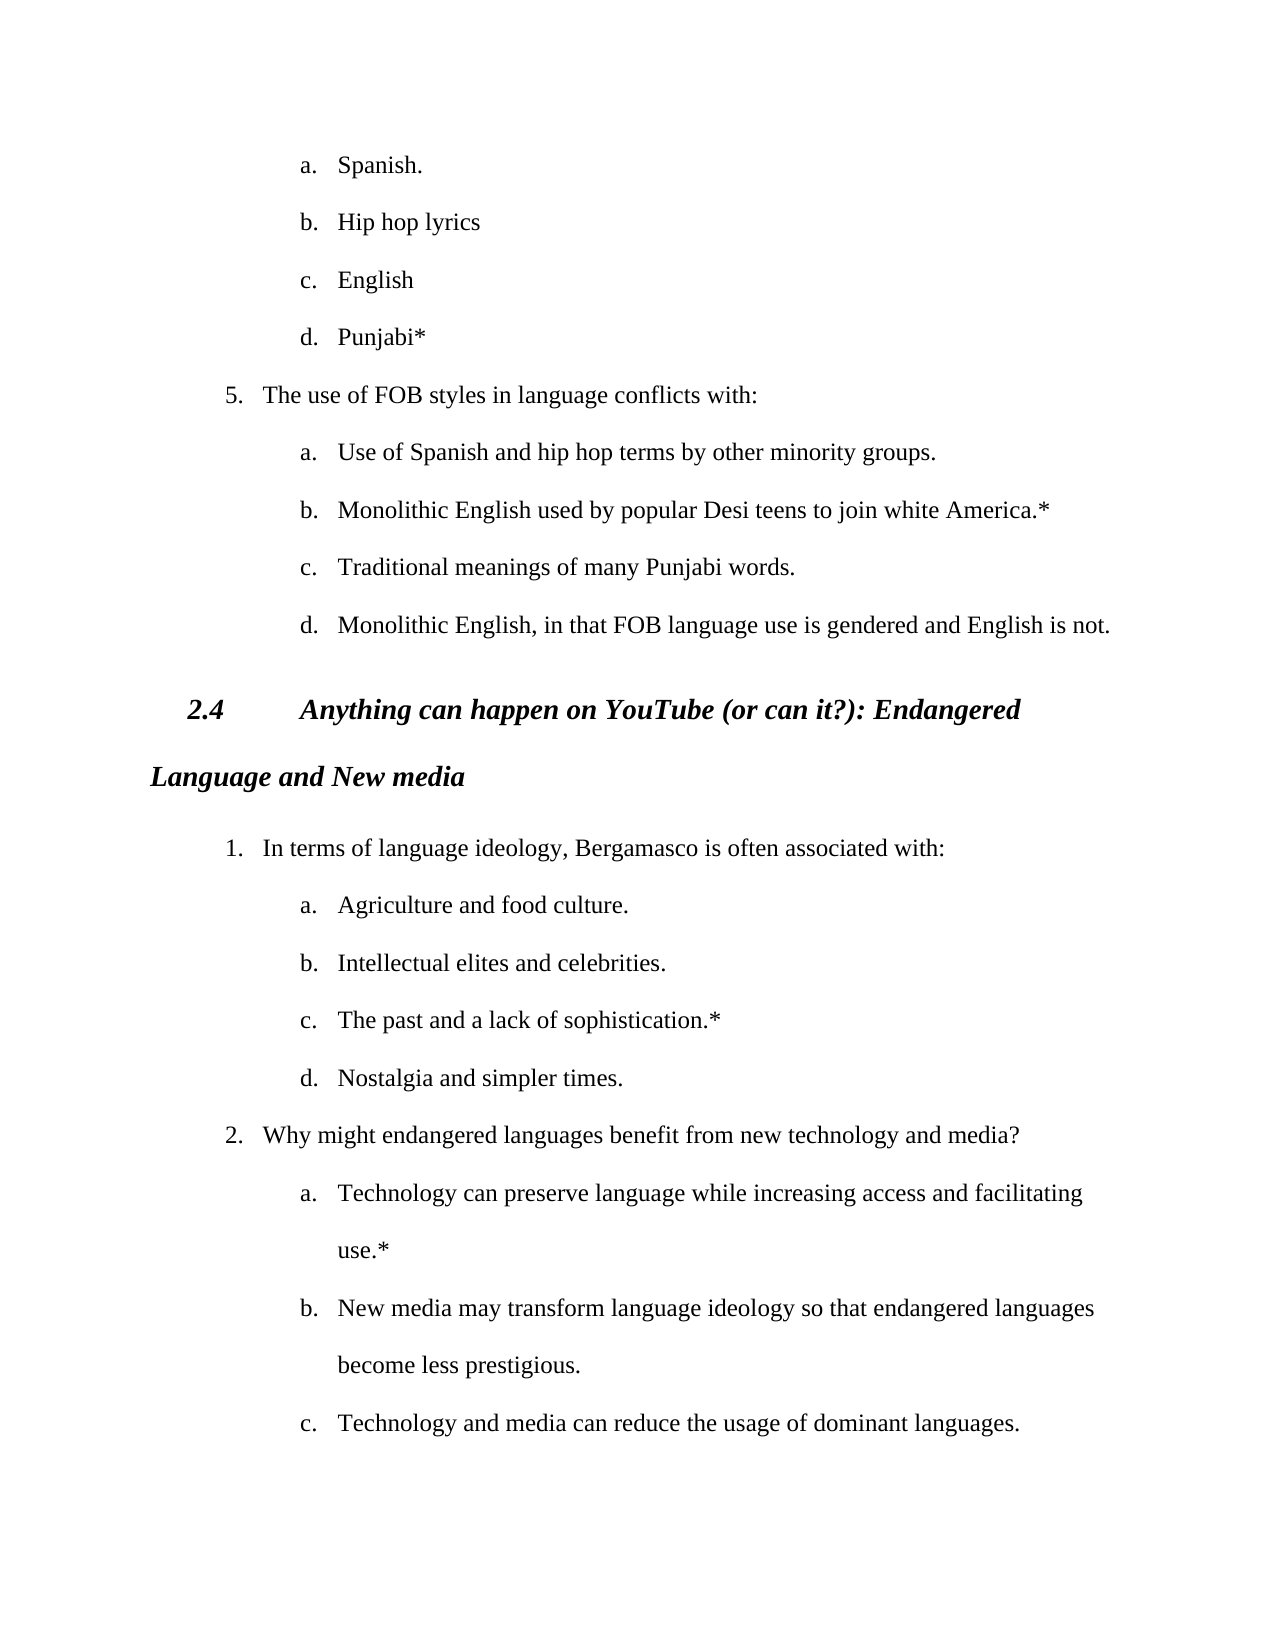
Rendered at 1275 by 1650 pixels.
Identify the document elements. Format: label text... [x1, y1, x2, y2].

list Monolithic English, in that FOB language use is gendered and English is not. [300, 610, 1125, 639]
list The use of FOB styles in language conflicts with: [225, 380, 1125, 409]
list Punjabi* [300, 322, 1125, 351]
list Technology can preserve language while increasing access and facilitating use.* [300, 1178, 1125, 1264]
list In terms of language ideology, Bergamasco is often associated with: [225, 833, 1125, 862]
list Why might endangered languages benefit from new technology and media? [225, 1120, 1125, 1149]
list Agriculture and food culture. [300, 890, 1125, 919]
list Traditional meanings of many Punjabi words. [300, 552, 1125, 581]
list English [300, 265, 1125, 294]
list Technology and media can reduce the usage of dominant languages. [300, 1408, 1125, 1437]
subtitle 2.4 Anything can happen on YouTube (or can it?): Endangered Language and New media [150, 692, 1125, 793]
list Nostalgia and simpler times. [300, 1063, 1125, 1092]
list Spanish. [300, 150, 1125, 179]
list Monolithic English used by popular Desi teens to join white America.* [300, 495, 1125, 524]
list New media may transform language ideology so that endangered languages become less prestigious. [300, 1293, 1125, 1379]
list Hip hop lyrics [300, 207, 1125, 236]
list Intellectual elites and celebrities. [300, 948, 1125, 977]
list Use of Spanish and hip hop terms by other minority groups. [300, 437, 1125, 466]
list The past and a lack of sophistication.* [300, 1005, 1125, 1034]
